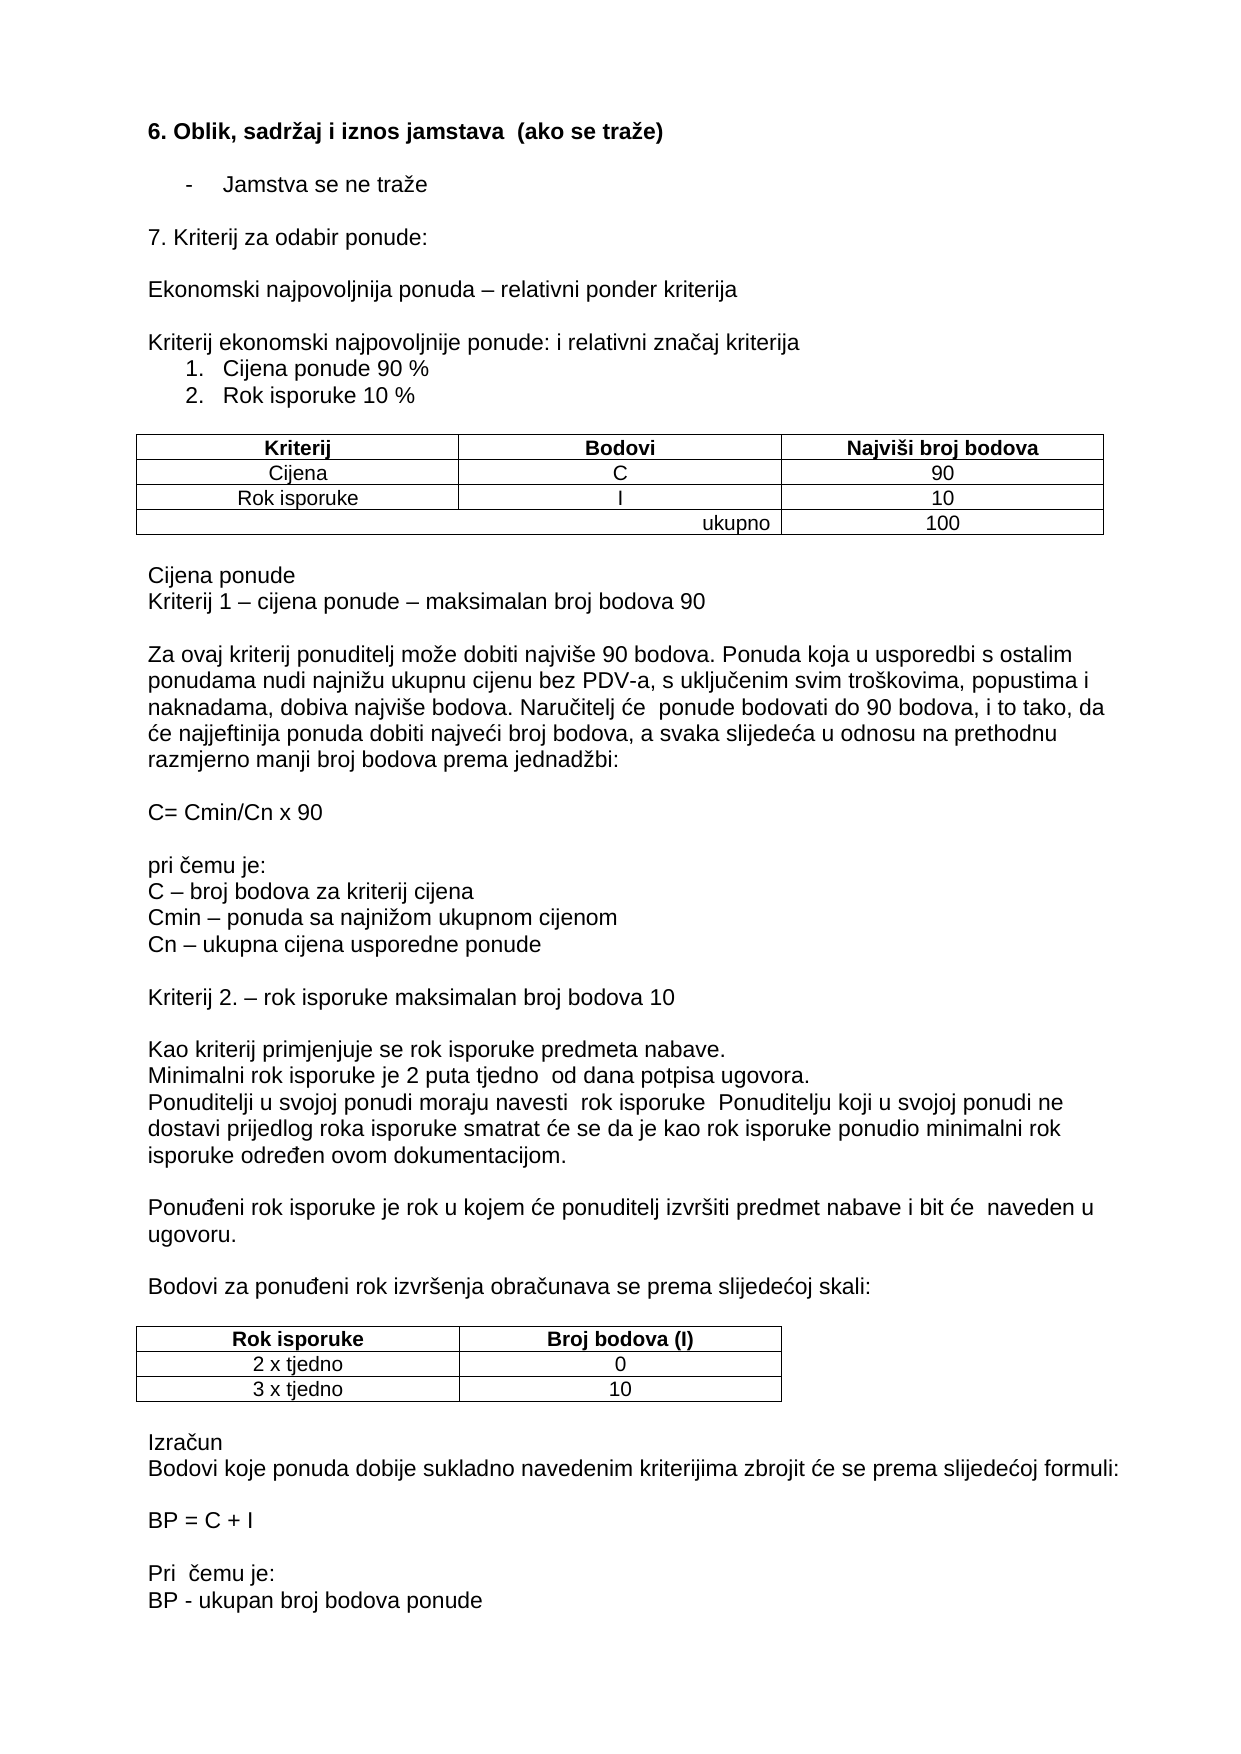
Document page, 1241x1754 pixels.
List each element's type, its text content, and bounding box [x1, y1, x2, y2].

table_cell 10 [460, 1377, 781, 1401]
text Ekonomski najpovoljnija ponuda – relativni ponder kriterija [148, 276, 1122, 303]
text Kriterij 2. – rok isporuke maksimalan broj bodova 10 [148, 983, 1122, 1010]
text Cijena ponude [148, 562, 1122, 588]
table_cell 2 x tjedno [137, 1352, 459, 1376]
text Kriterij 1 – cijena ponude – maksimalan broj bodova 90 [148, 588, 1122, 614]
table_header Broj bodova (I) [460, 1327, 781, 1351]
table_cell Rok isporuke [137, 485, 458, 509]
table_header Bodovi [459, 435, 781, 459]
text Ponuditelji u svojoj ponudi moraju navesti rok isporuke Ponuditelju koji u svojoj ponudi ne dostavi prijedlog roka isporuke smatrat će se da je kao rok isporuke ponudio minimalni rok isporuke određen ovom dokumentacijom. [148, 1089, 1122, 1168]
list Jamstva se ne traže [185, 171, 1122, 197]
text Minimalni rok isporuke je 2 puta tjedno od dana potpisa ugovora. [148, 1062, 1122, 1089]
table_cell Cijena [137, 460, 458, 484]
text Za ovaj kriterij ponuditelj može dobiti najviše 90 bodova. Ponuda koja u usporedbi s ostalim ponudama nudi najnižu ukupnu cijenu bez PDV-a, s uključenim svim troškovima, popustima i naknadama, dobiva najviše bodova. Naručitelj će ponude bodovati do 90 bodova, i to tako, da će najjeftinija ponuda dobiti najveći broj bodova, a svaka slijedeća u odnosu na prethodnu razmjerno manji broj bodova prema jednadžbi: [148, 641, 1122, 773]
text Kriterij ekonomski najpovoljnije ponude: i relativni značaj kriterija [148, 329, 1122, 355]
text C – broj bodova za kriterij cijena [148, 878, 1122, 904]
text C= Cmin/Cn x 90 [148, 799, 1122, 825]
table_header Kriterij [137, 435, 458, 459]
text BP = C + I [148, 1507, 1122, 1534]
text Cn – ukupna cijena usporedne ponude [148, 931, 1122, 957]
list Cijena ponude 90 % [185, 355, 1122, 382]
table_cell C [459, 460, 781, 484]
text Cmin – ponuda sa najnižom ukupnom cijenom [148, 904, 1122, 931]
table_cell I [459, 485, 781, 509]
table_cell 100 [782, 510, 1103, 534]
text Izračun [148, 1428, 1122, 1455]
text Ponuđeni rok isporuke je rok u kojem će ponuditelj izvršiti predmet nabave i bit će naveden u ugovoru. [148, 1194, 1122, 1247]
table_cell ukupno [137, 510, 781, 534]
text Kao kriterij primjenjuje se rok isporuke predmeta nabave. [148, 1036, 1122, 1062]
text Pri čemu je: [148, 1560, 1122, 1587]
text Bodovi koje ponuda dobije sukladno navedenim kriterijima zbrojit će se prema slijedećoj formuli: [148, 1455, 1122, 1481]
text 7. Kriterij za odabir ponude: [148, 223, 1122, 250]
text BP - ukupan broj bodova ponude [148, 1587, 1122, 1613]
text pri čemu je: [148, 852, 1122, 878]
table_header Najviši broj bodova [782, 435, 1103, 459]
table_cell 0 [460, 1352, 781, 1376]
table_header Rok isporuke [137, 1327, 459, 1351]
table_cell 90 [782, 460, 1103, 484]
table_cell 10 [782, 485, 1103, 509]
table_cell 3 x tjedno [137, 1377, 459, 1401]
text Bodovi za ponuđeni rok izvršenja obračunava se prema slijedećoj skali: [148, 1273, 1122, 1300]
list Rok isporuke 10 % [185, 382, 1122, 408]
text 6. Oblik, sadržaj i iznos jamstava (ako se traže) [148, 118, 1122, 144]
